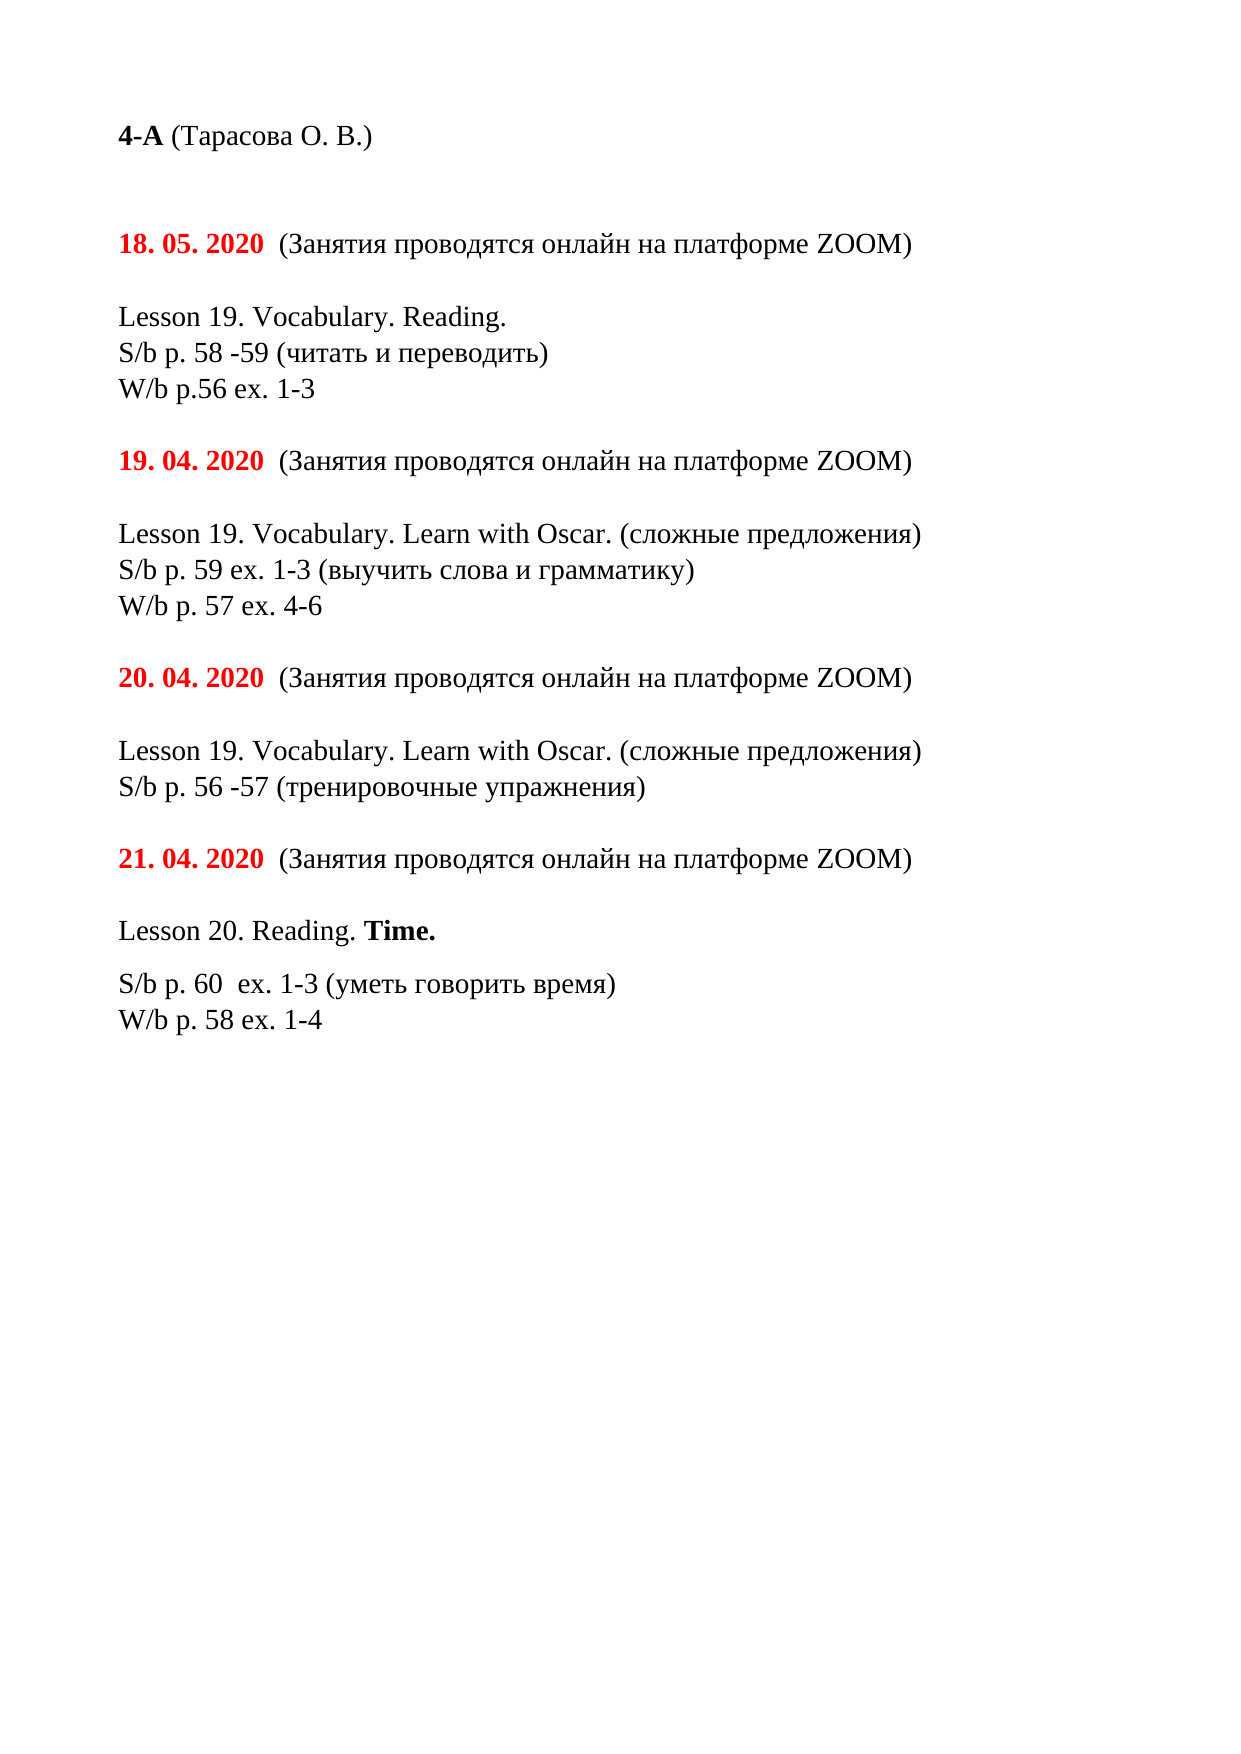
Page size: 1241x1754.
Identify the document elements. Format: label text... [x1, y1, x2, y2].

text 21. 04. 2020 (Занятия проводятся онлайн на платформе ZOOM) [118, 841, 1122, 874]
text 20. 04. 2020 (Занятия проводятся онлайн на платформе ZOOM) [118, 660, 1122, 694]
text S/b p. 58 -59 (читать и переводить) [118, 335, 1122, 368]
text 4-А (Тарасова О. В.) [118, 118, 1122, 152]
text W/b p. 57 ex. 4-6 [118, 588, 1122, 622]
text W/b p. 58 ex. 1-4 [118, 1002, 1122, 1036]
text 19. 04. 2020 (Занятия проводятся онлайн на платформе ZOOM) [118, 443, 1122, 477]
text 18. 05. 2020 (Занятия проводятся онлайн на платформе ZOOM) [118, 227, 1122, 260]
text W/b p.56 ex. 1-3 [118, 371, 1122, 405]
text Lesson 19. Vocabulary. Learn with Oscar. (сложные предложения) [118, 733, 1122, 766]
text S/b p. 59 ex. 1-3 (выучить слова и грамматику) [118, 552, 1122, 585]
text S/b p. 56 -57 (тренировочные упражнения) [118, 769, 1122, 802]
text Lesson 20. Reading. Time. [118, 913, 1122, 947]
text Lesson 19. Vocabulary. Reading. [118, 299, 1122, 332]
text Lesson 19. Vocabulary. Learn with Oscar. (сложные предложения) [118, 516, 1122, 549]
text S/b p. 60 ex. 1-3 (уметь говорить время) [118, 966, 1122, 1000]
